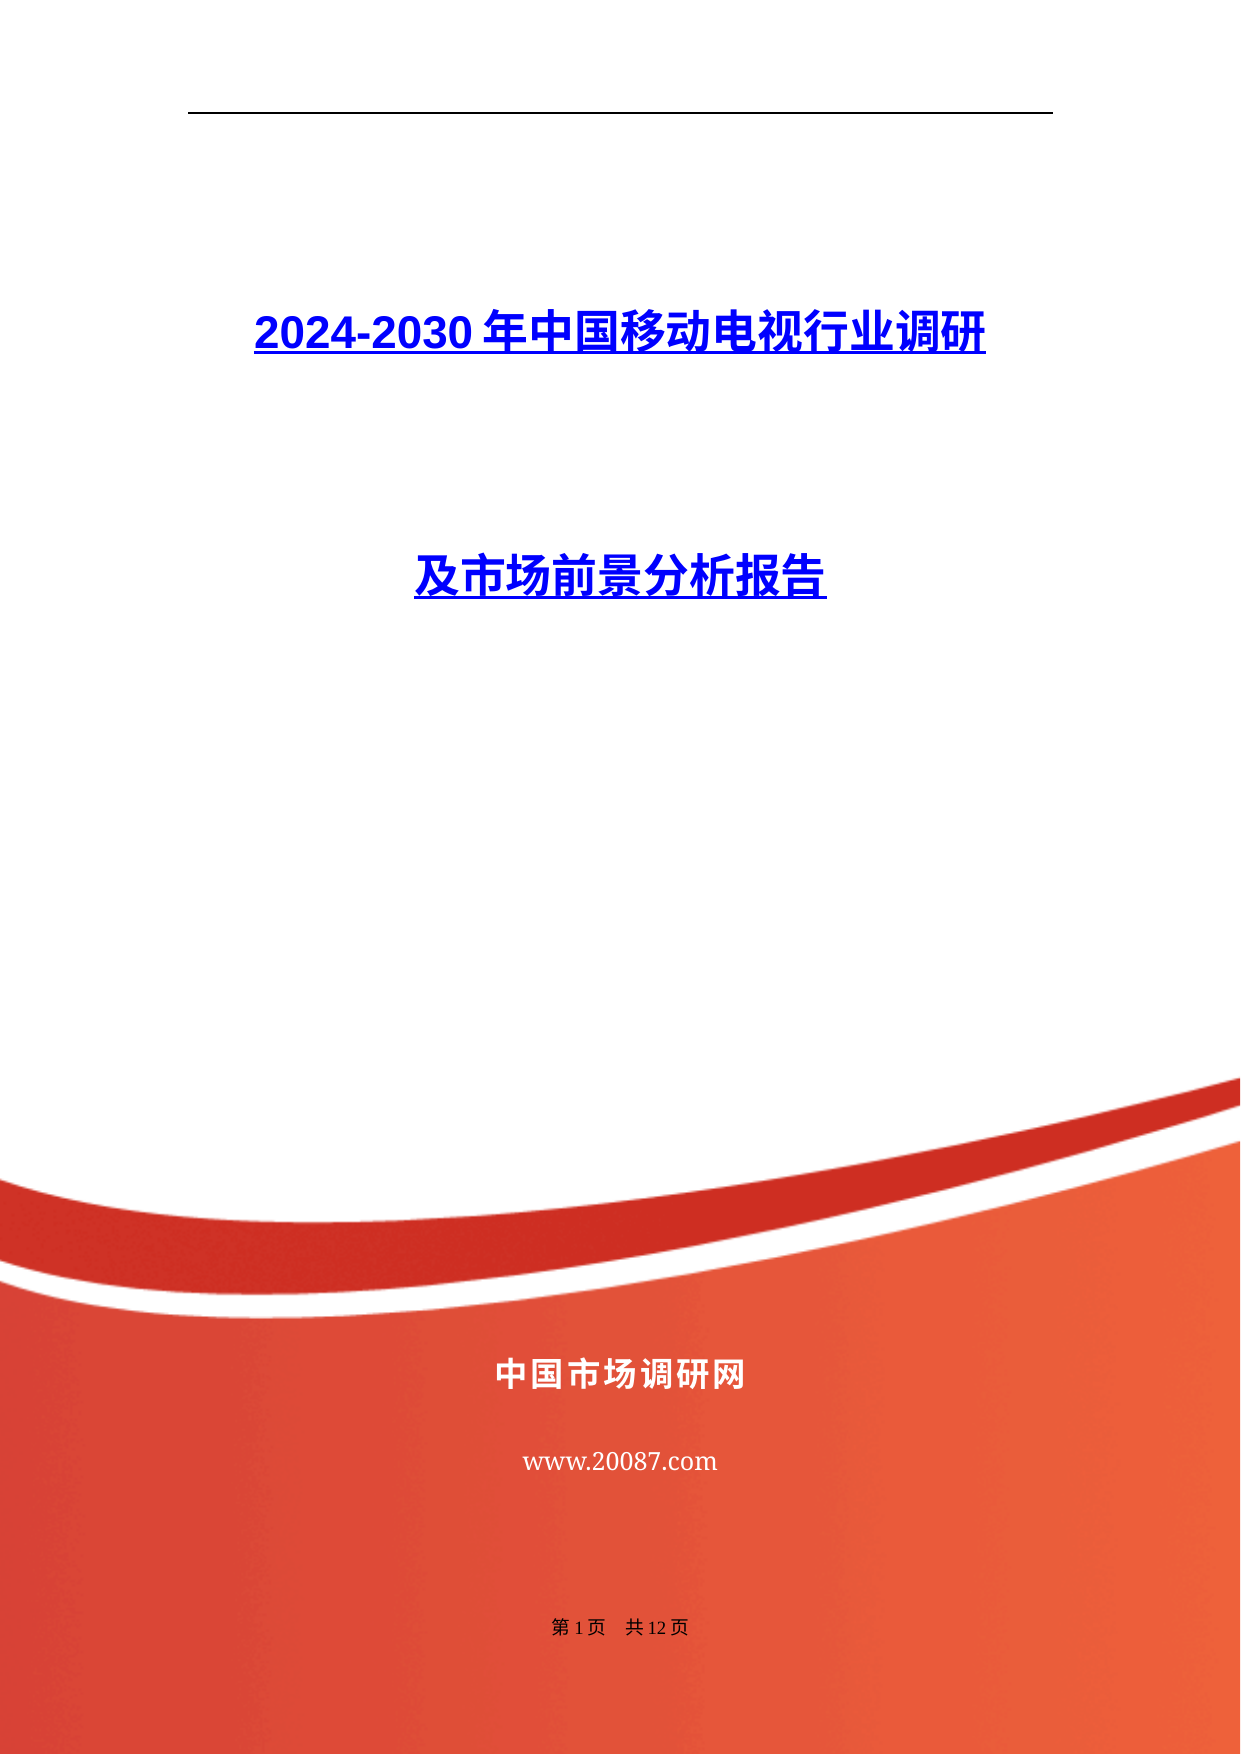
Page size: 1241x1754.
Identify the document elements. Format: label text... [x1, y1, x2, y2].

picture [0, 1006, 1241, 1754]
table_header 2024-2030年中国移动电视行业调研及市场前景分析报告 [188, 207, 1053, 773]
text www.20087.com [187, 1428, 1053, 1493]
subtitle 中国市场调研网 [187, 1339, 1053, 1404]
